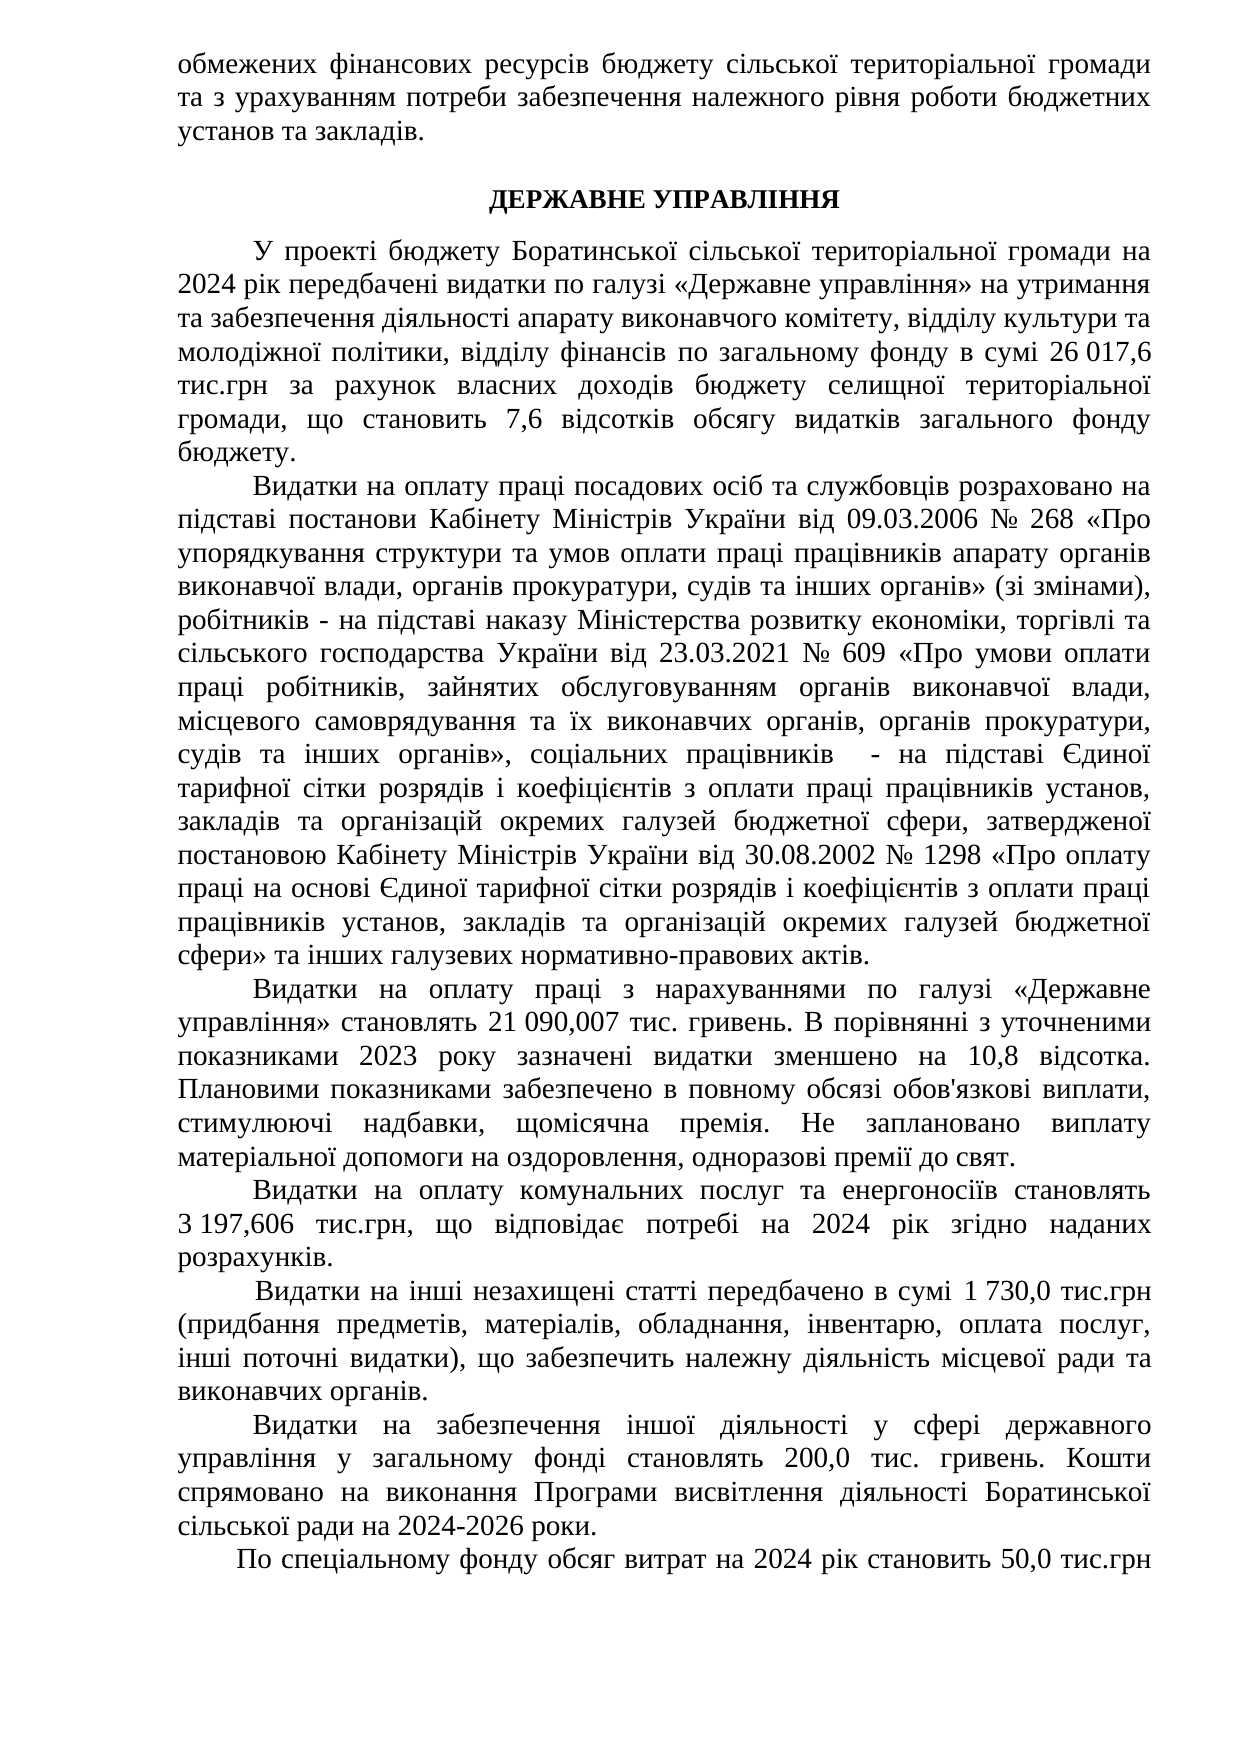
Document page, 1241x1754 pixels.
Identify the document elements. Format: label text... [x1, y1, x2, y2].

text ДЕРЖАВНЕ УПРАВЛІННЯ [177, 183, 1152, 214]
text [177, 1541, 1152, 1575]
text У проекті бюджету Боратинської сільської територіальної громади на 2024 рік передбачені видатки по галузі «Державне управління» на утримання та забезпечення діяльності апарату виконавчого комітету, відділу культури та молодіжної політики, відділу фінансів по загальному фонду в сумі 26 017,6 тис.грн за рахунок власних доходів бюджету селищної територіальної громади, що становить 7,6 відсотків обсягу видатків загального фонду бюджету. [177, 233, 1152, 468]
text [177, 46, 1152, 147]
text Видатки на оплату праці посадових осіб та службовців розраховано на підставі постанови Кабінету Міністрів України від 09.03.2006 № 268 «Про упорядкування структури та умов оплати праці працівників апарату органів виконавчої влади, органів прокуратури, судів та інших органів» (зі змінами), робітників - на підставі наказу Міністерства розвитку економіки, торгівлі та сільського господарства України від 23.03.2021 № 609 «Про умови оплати праці робітників, зайнятих обслуговуванням органів виконавчої влади, місцевого самоврядування та їх виконавчих органів, органів прокуратури, судів та інших органів», соціальних працівників - на підставі Єдиної тарифної сітки розрядів і коефіцієнтів з оплати праці працівників установ, закладів та організацій окремих галузей бюджетної сфери, затвердженої постановою Кабінету Міністрів України від 30.08.2002 № 1298 «Про оплату праці на основі Єдиної тарифної сітки розрядів і коефіцієнтів з оплати праці працівників установ, закладів та організацій окремих галузей бюджетної сфери» та інших галузевих нормативно-правових актів. [177, 468, 1152, 971]
text Видатки на оплату комунальних послуг та енергоносіїв становлять 3 197,606 тис.грн, що відповідає потребі на 2024 рік згідно наданих розрахунків. [177, 1172, 1152, 1273]
text Видатки на інші незахищені статті передбачено в сумі 1 730,0 тис.грн (придбання предметів, матеріалів, обладнання, інвентарю, оплата послуг, інші поточні видатки), що забезпечить належну діяльність місцевої ради та виконавчих органів. [177, 1273, 1152, 1407]
text Видатки на забезпечення іншої діяльності у сфері державного управління у загальному фонді становлять 200,0 тис. гривень. Кошти спрямовано на виконання Програми висвітлення діяльності Боратинської сільської ради на 2024-2026 роки. [177, 1407, 1152, 1541]
text Видатки на оплату праці з нарахуваннями по галузі «Державне управління» становлять 21 090,007 тис. гривень. В порівнянні з уточненими показниками 2023 року зазначені видатки зменшено на 10,8 відсотка. Плановими показниками забезпечено в повному обсязі обов'язкові виплати, стимулюючі надбавки, щомісячна премія. Не заплановано виплату матеріальної допомоги на оздоровлення, одноразові премії до свят. [177, 971, 1152, 1172]
